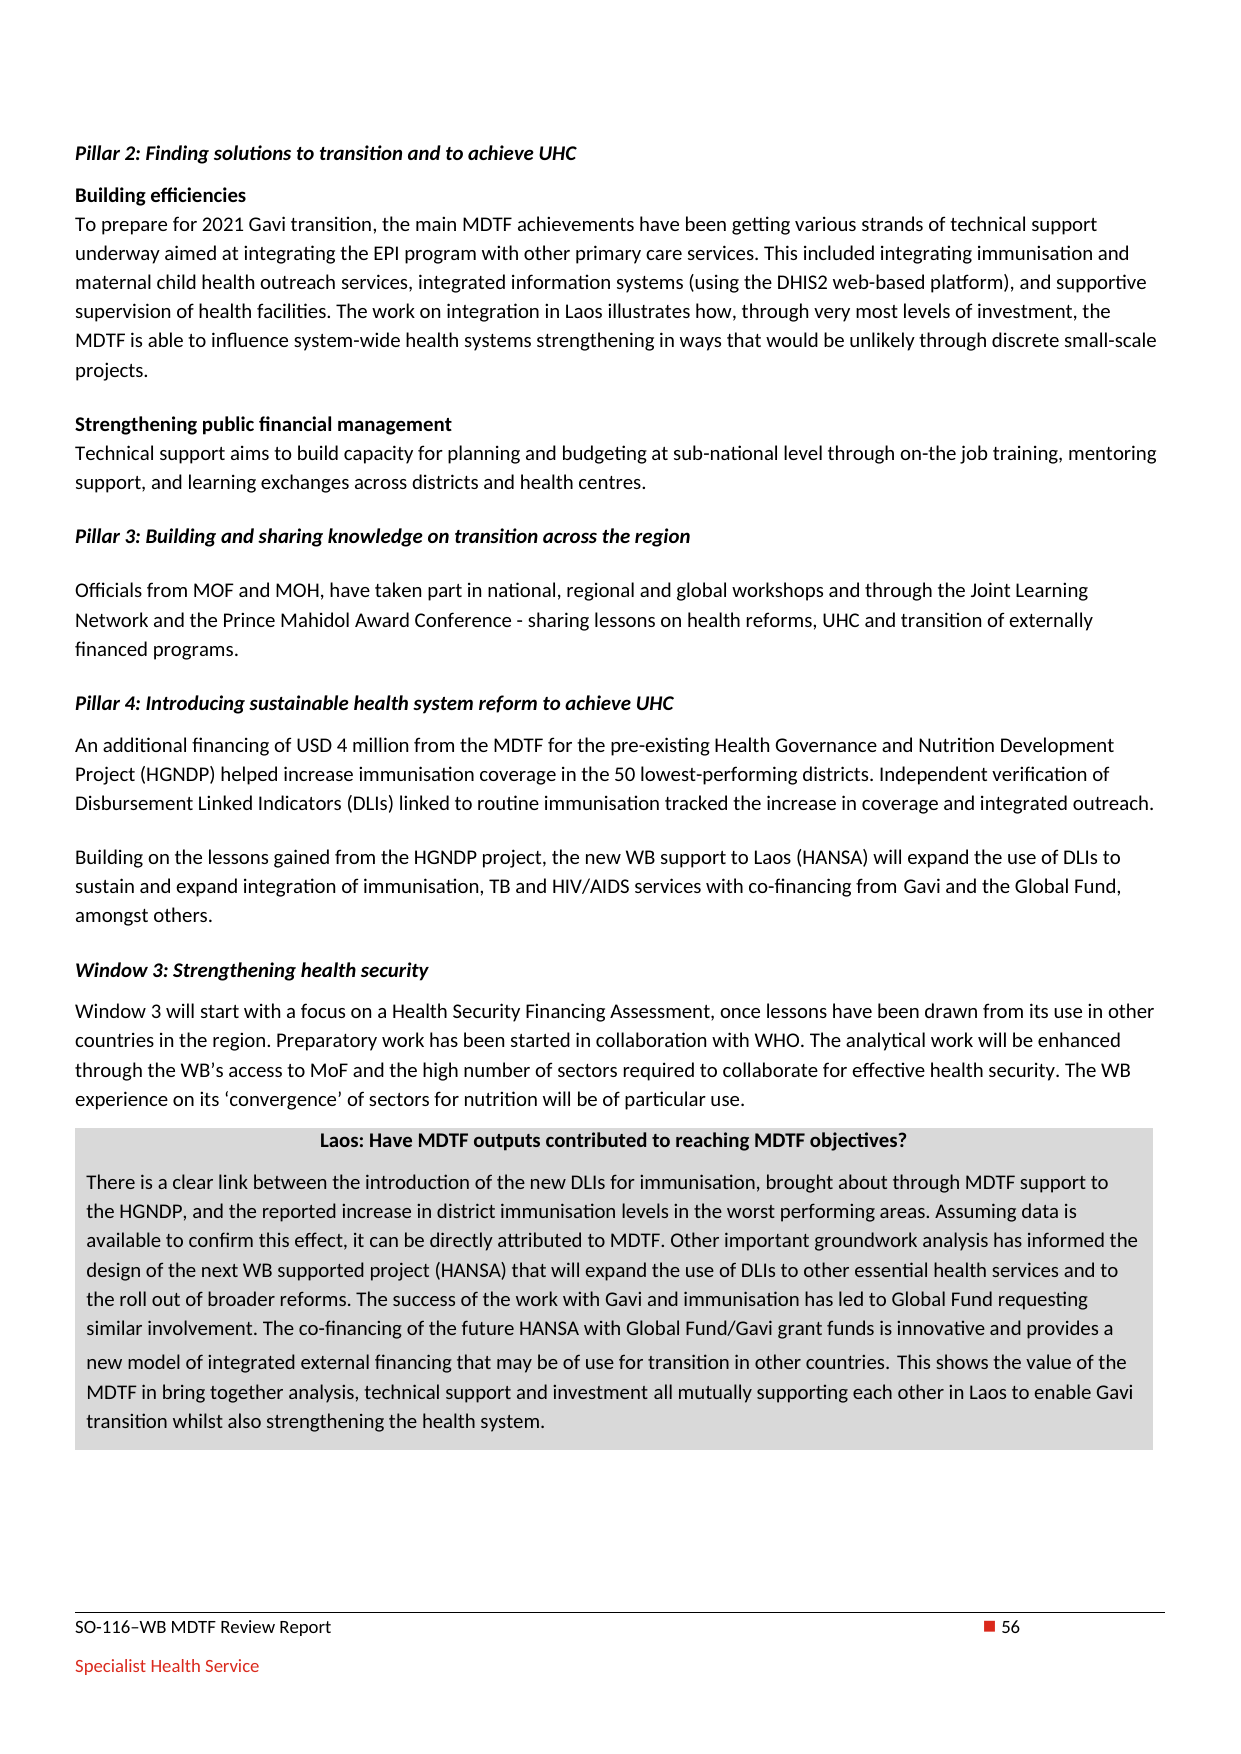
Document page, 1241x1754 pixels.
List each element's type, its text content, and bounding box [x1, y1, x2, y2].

text Window 3: Strengthening health security [75, 957, 1165, 982]
text To prepare for 2021 Gavi transition, the main MDTF achievements have been getting various strands of technical support underway aimed at integrating the EPI program with other primary care services. This included integrating immunisation and maternal child health outreach services, integrated information systems (using the DHIS2 web-based platform), and supportive supervision of health facilities. The work on integration in Laos illustrates how, through very most levels of investment, the MDTF is able to influence system-wide health systems strengthening in ways that would be unlikely through discrete small-scale projects. [75, 211, 1165, 382]
text Technical support aims to build capacity for planning and budgeting at sub-national level through on-the job training, mentoring support, and learning exchanges across districts and health centres. [75, 440, 1165, 495]
text Officials from MOF and MOH, have taken part in national, regional and global workshops and through the Joint Learning Network and the Prince Mahidol Award Conference - sharing lessons on health reforms, UHC and transition of externally financed programs. [75, 578, 1165, 661]
text Building on the lessons gained from the HGNDP project, the new WB support to Laos (HANSA) will expand the use of DLIs to sustain and expand integration of immunisation, TB and HIV/AIDS services with co-financing from Gavi and the Global Fund, amongst others. [75, 844, 1165, 928]
table_header Laos: Have MDTF outputs contributed to reaching MDTF objectives? There is a clear link between the introduction of the new DLIs for immunisation, brought about through MDTF support to the HGNDP, and the reported increase in district immunisation levels in the worst performing areas. Assuming data is available to confirm this effect, it can be directly attributed to MDTF. Other important groundwork analysis has informed the design of the next WB supported project (HANSA) that will expand the use of DLIs to other essential health services and to the roll out of broader reforms. The success of the work with Gavi and immunisation has led to Global Fund requesting similar involvement. The co-financing of the future HANSA with Global Fund/Gavi grant funds is innovative and provides a new model of integrated external financing that may be of use for transition in other countries. This shows the value of the MDTF in bring together analysis, technical support and investment all mutually supporting each other in Laos to enable Gavi transition whilst also strengthening the health system. [75, 1128, 1153, 1450]
text Pillar 3: Building and sharing knowledge on transition across the region [75, 523, 1165, 549]
text An additional financing of USD 4 million from the MDTF for the pre-existing Health Governance and Nutrition Development Project (HGNDP) helped increase immunisation coverage in the 50 lowest-performing districts. Independent verification of Disbursement Linked Indicators (DLIs) linked to routine immunisation tracked the increase in coverage and integrated outreach. [75, 732, 1165, 816]
text Pillar 2: Finding solutions to transition and to achieve UHC [75, 140, 1165, 166]
text Building efficiencies [75, 182, 1165, 207]
text Pillar 4: Introducing sustainable health system reform to achieve UHC [75, 690, 1165, 716]
text Window 3 will start with a focus on a Health Security Financing Assessment, once lessons have been drawn from its use in other countries in the region. Preparatory work has been started in collaboration with WHO. The analytical work will be enhanced through the WB’s access to MoF and the high number of sectors required to collaborate for effective health security. The WB experience on its ‘convergence’ of sectors for nutrition will be of particular use. [75, 998, 1165, 1111]
text Strengthening public financial management [75, 411, 1165, 436]
